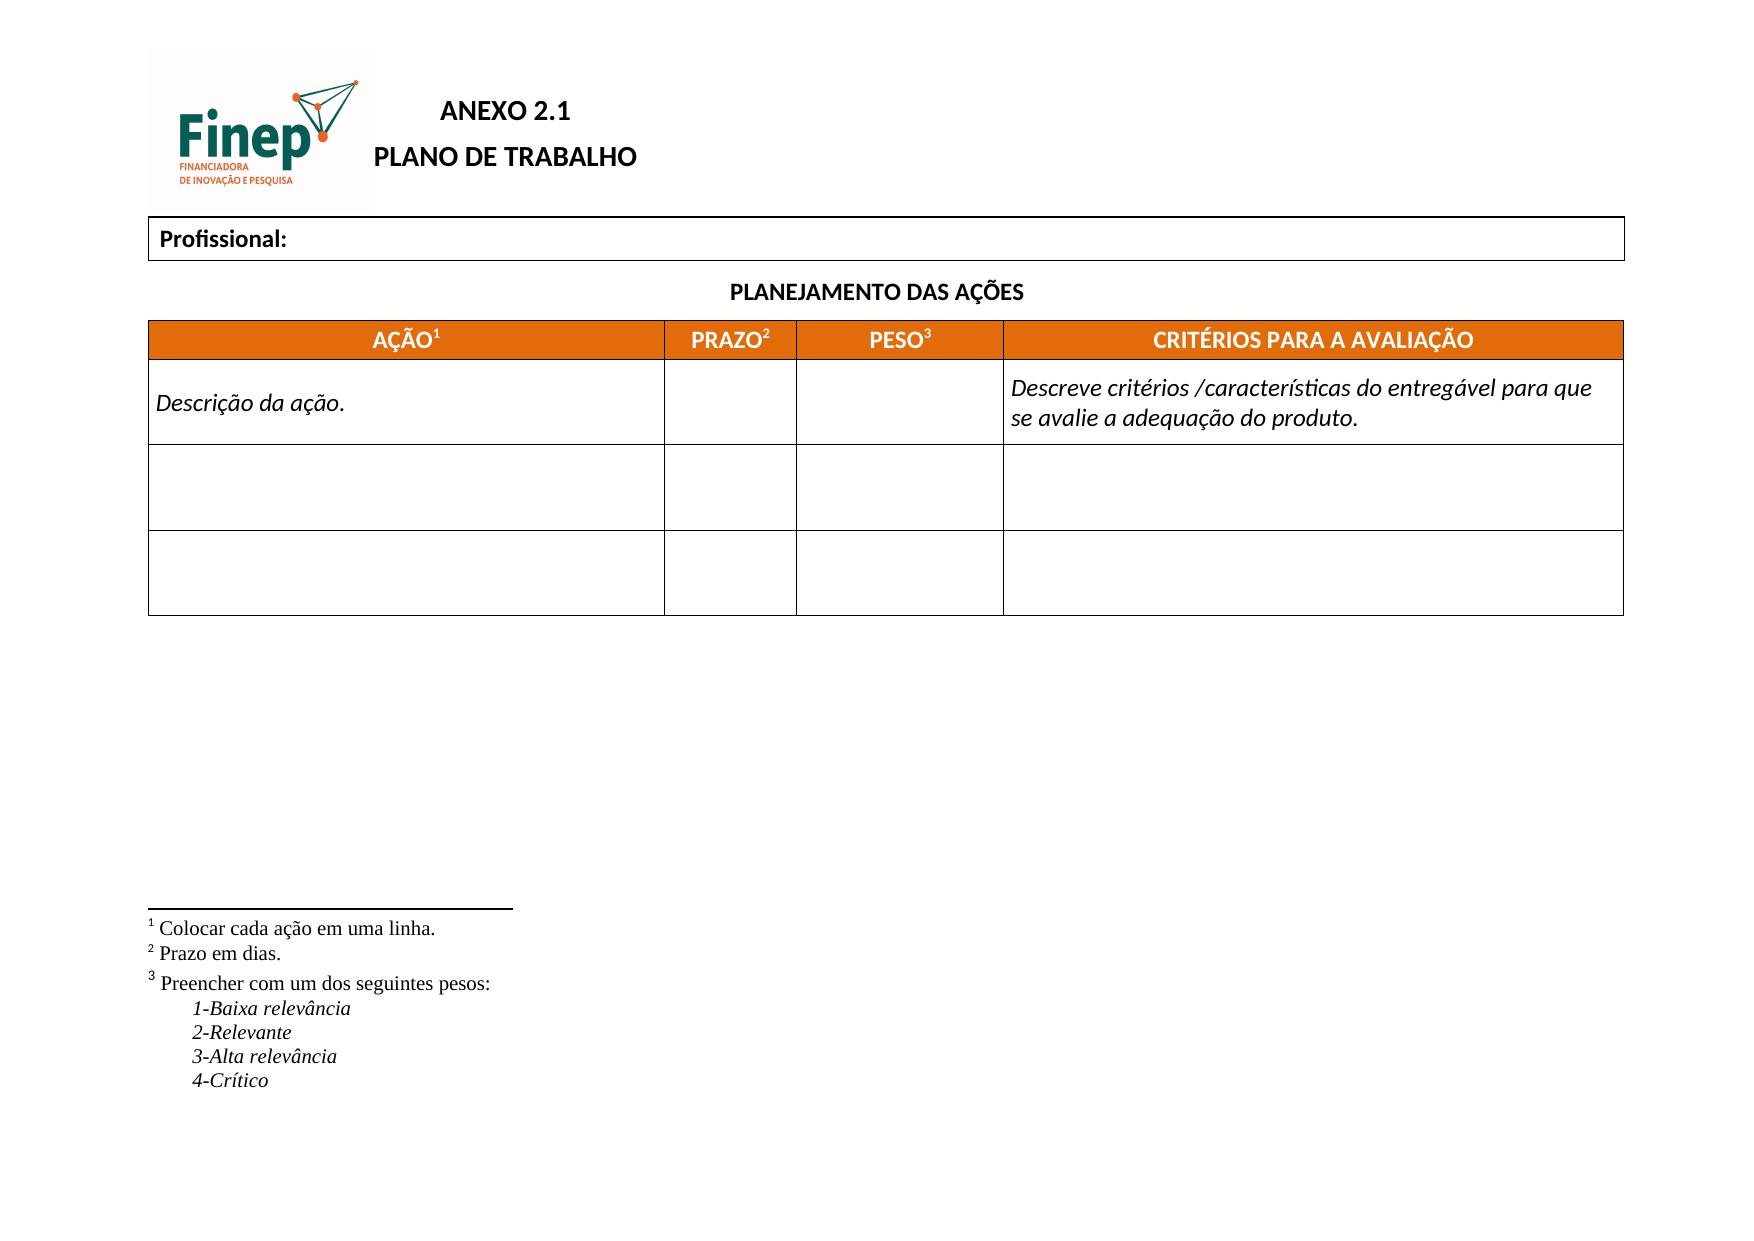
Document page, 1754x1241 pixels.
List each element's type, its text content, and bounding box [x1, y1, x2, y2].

table_cell [797, 360, 1003, 444]
table_header AÇÃO [149, 321, 664, 359]
text PLANEJAMENTO DAS AÇÕES [148, 276, 1606, 307]
table_cell Descrição da ação. [149, 360, 664, 444]
table_header PRAZO [665, 321, 796, 359]
picture [148, 50, 374, 213]
table_cell [665, 360, 796, 444]
table_cell Descreve critérios /características do entregável para que se avalie a adequação do produto. [1004, 360, 1623, 444]
table_cell [797, 531, 1003, 615]
table_cell [665, 445, 796, 529]
table_header Profissional: [149, 218, 1624, 260]
table_header CRITÉRIOS PARA A AVALIAÇÃO [1004, 321, 1623, 359]
table_header PESO [797, 321, 1003, 359]
table_cell [1004, 531, 1623, 615]
table_cell [149, 445, 664, 529]
table_cell [149, 531, 664, 615]
table_cell [665, 531, 796, 615]
table_cell [797, 445, 1003, 529]
table_cell [1004, 445, 1623, 529]
